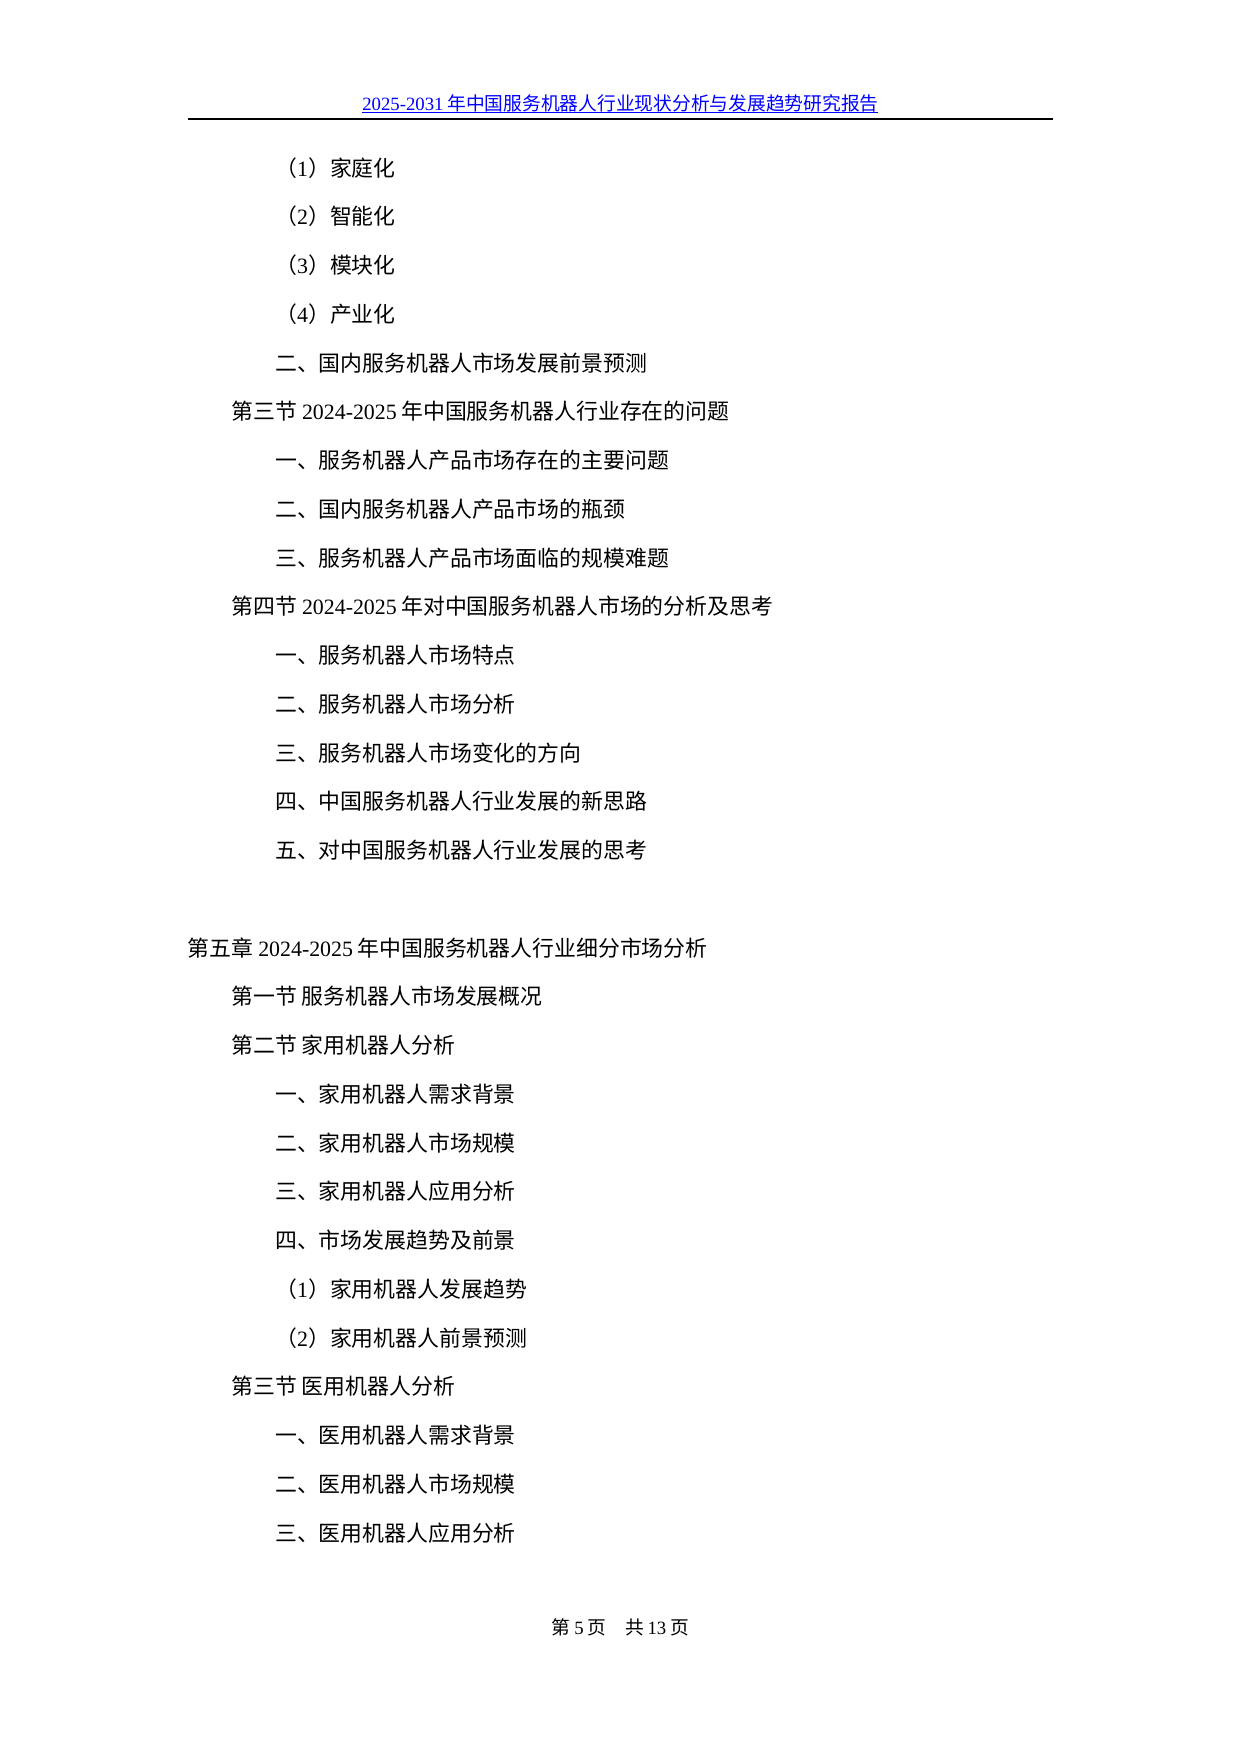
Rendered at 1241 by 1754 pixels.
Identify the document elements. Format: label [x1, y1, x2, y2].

text [187, 150, 1053, 1548]
